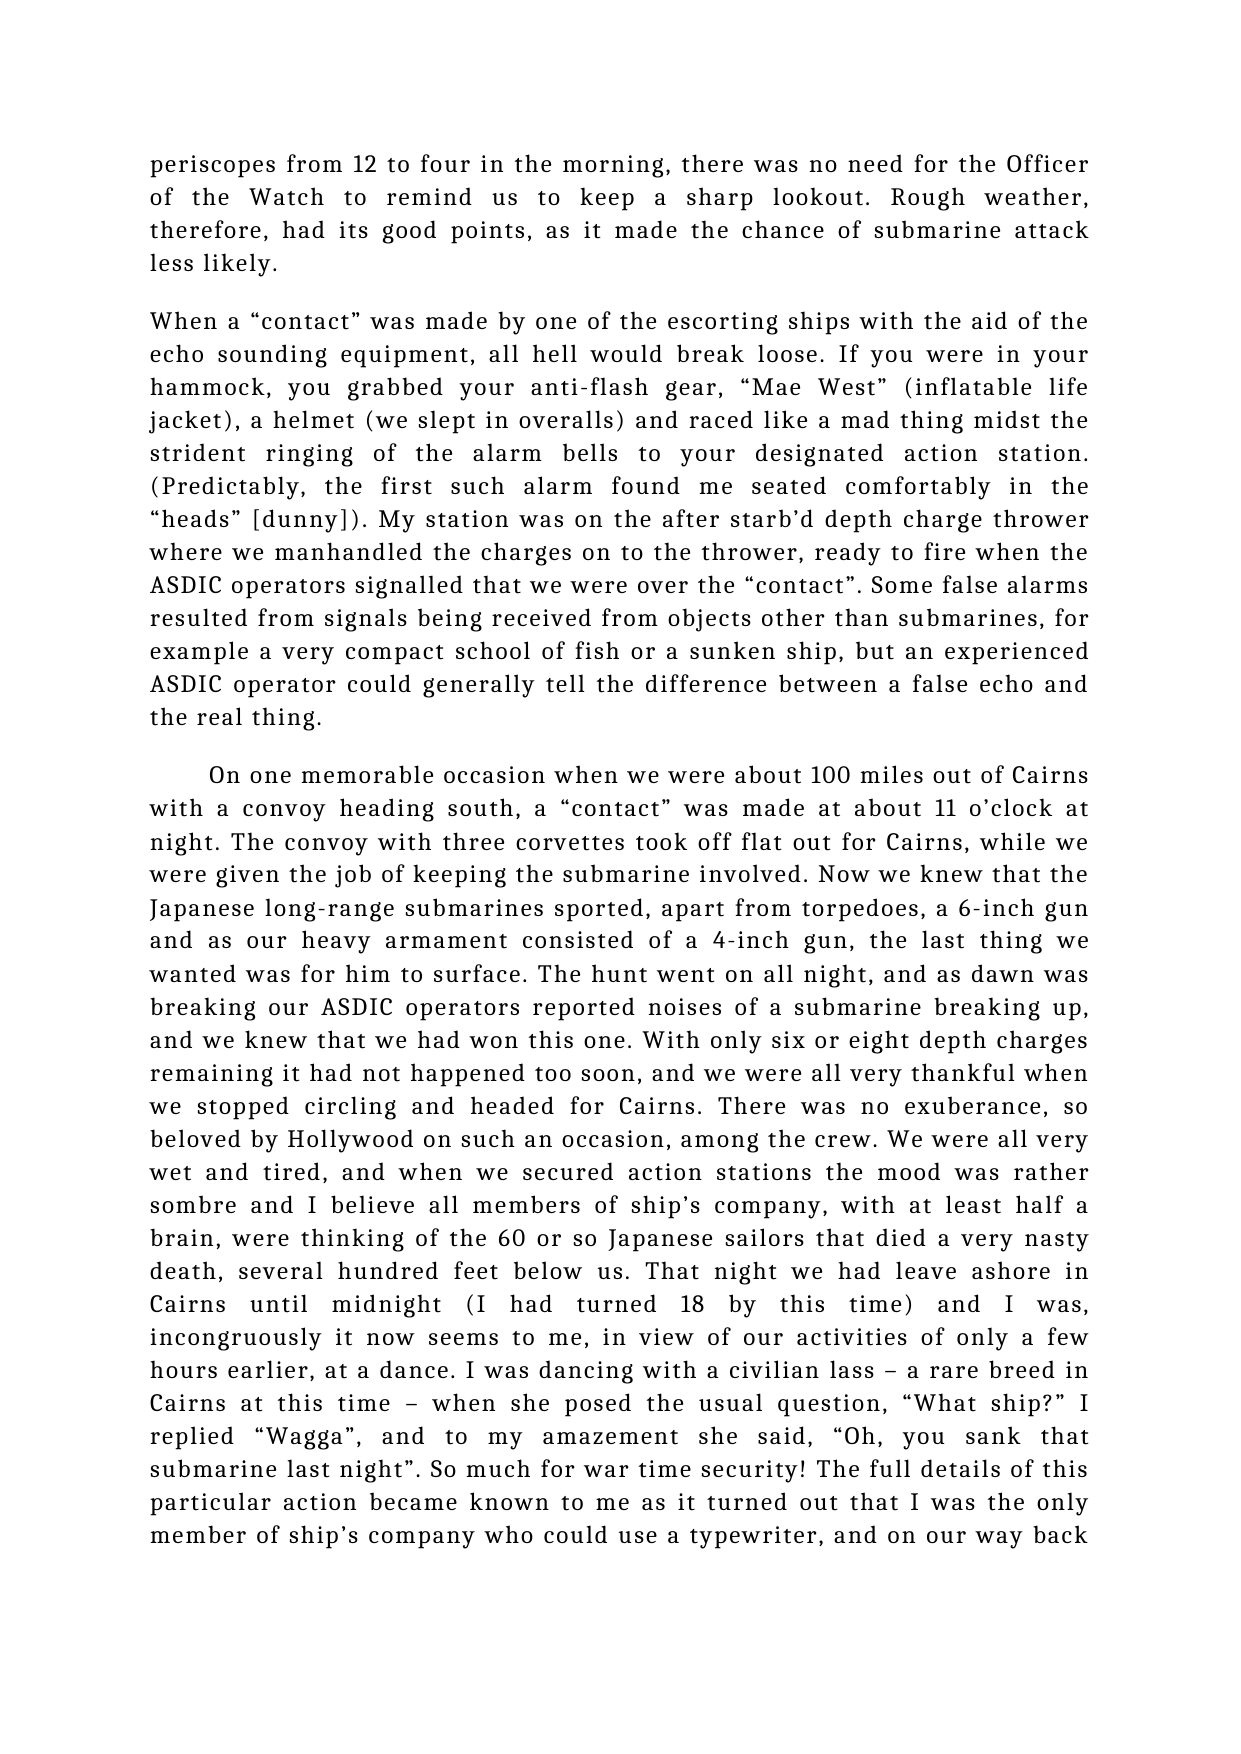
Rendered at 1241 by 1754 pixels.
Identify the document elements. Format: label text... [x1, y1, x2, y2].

text When a “contact” was made by one of the escorting ships with the aid of the echo sounding equipment, all hell would break loose. If you were in your hammock, you grabbed your anti-flash gear, “Mae West” (inflatable life jacket), a helmet (we slept in overalls) and raced like a mad thing midst the strident ringing of the alarm bells to your designated action station. (Predictably, the first such alarm found me seated comfortably in the “heads” [dunny]). My station was on the after starb’d depth charge thrower where we manhandled the charges on to the thrower, ready to fire when the ASDIC operators signalled that we were over the “contact”. Some false alarms resulted from signals being received from objects other than submarines, for example a very compact school of fish or a sunken ship, but an experienced ASDIC operator could generally tell the difference between a false echo and the real thing. [150, 307, 1090, 732]
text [150, 150, 1090, 278]
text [150, 761, 1090, 1549]
